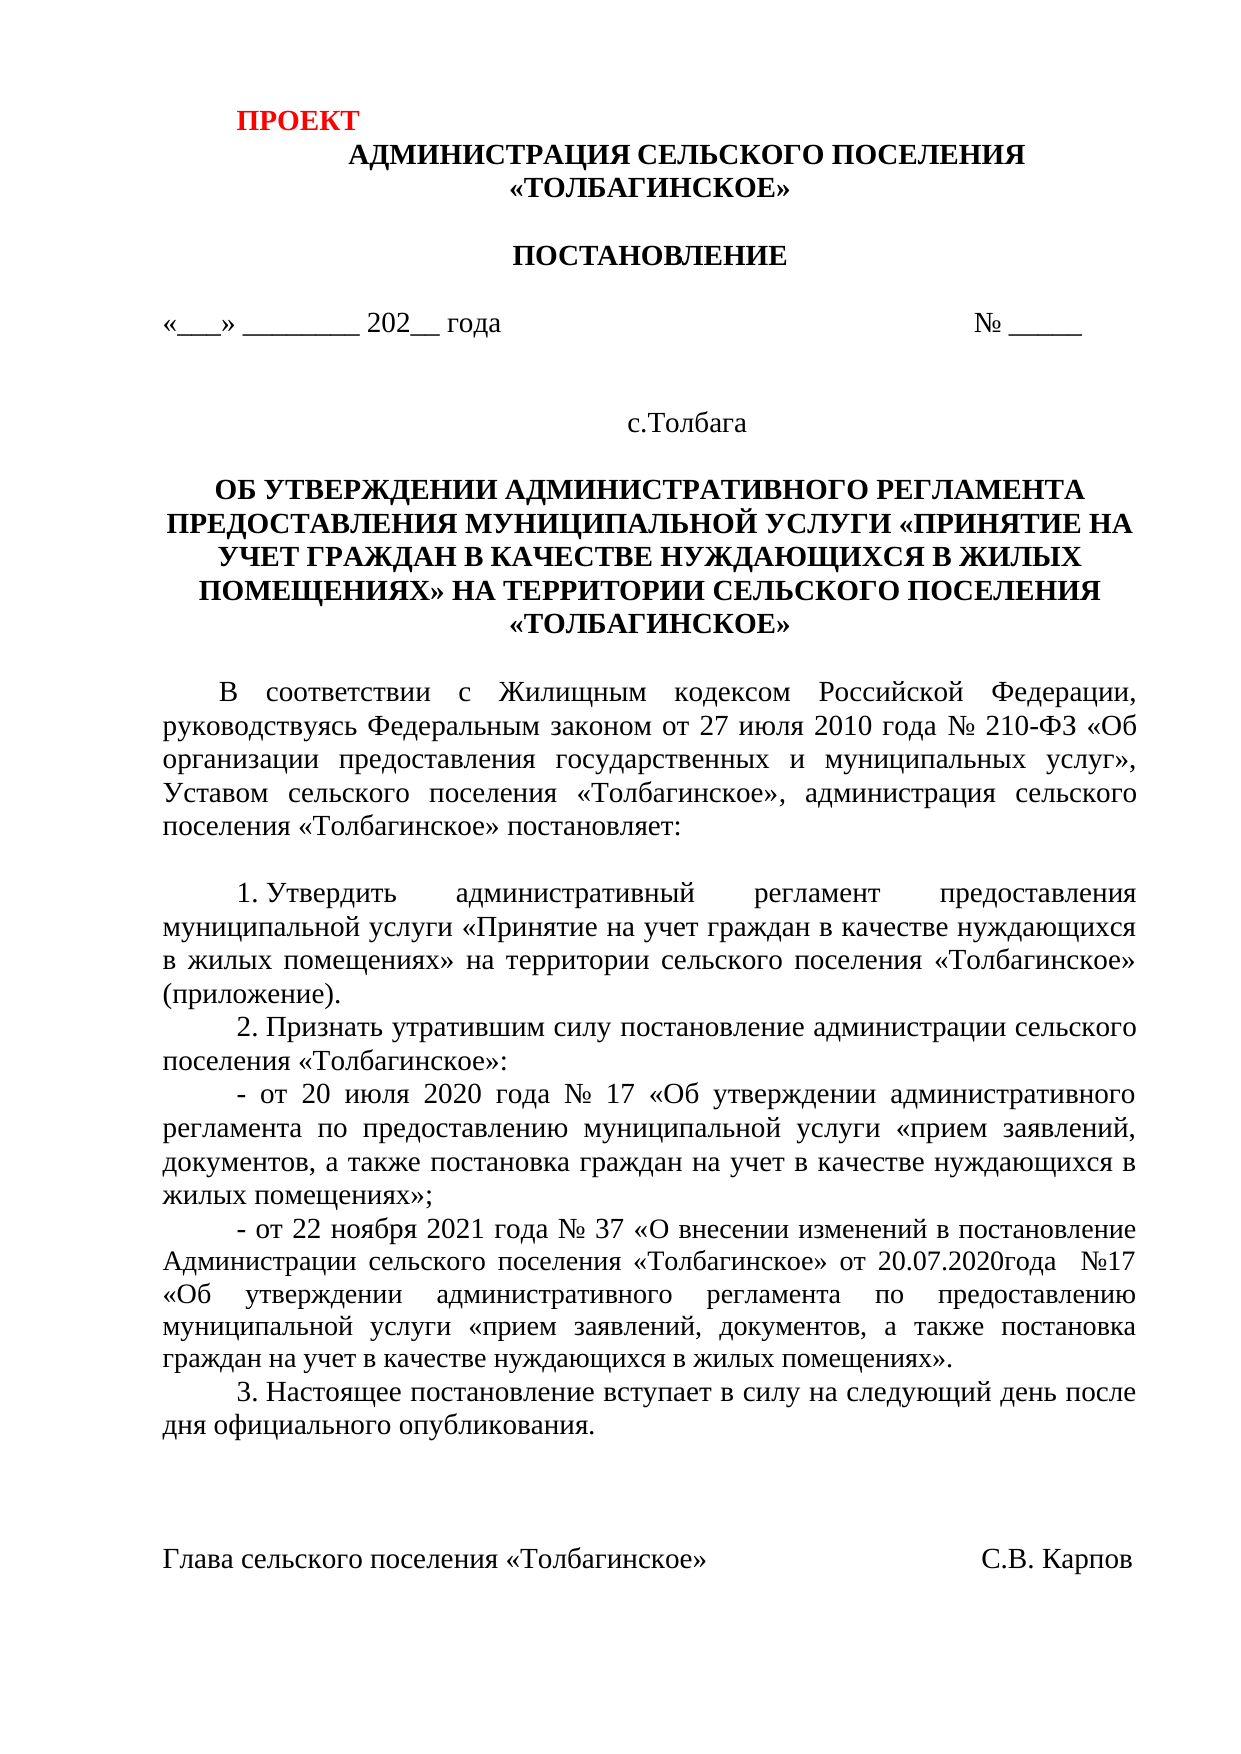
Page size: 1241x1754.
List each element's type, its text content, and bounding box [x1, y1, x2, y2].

text АДМИНИСТРАЦИЯ СЕЛЬСКОГО ПОСЕЛЕНИЯ «ТОЛБАГИНСКОЕ» [162, 137, 1137, 204]
text 3. Настоящее постановление вступает в силу на следующий день после дня официального опубликования. [162, 1374, 1137, 1441]
text 2. Признать утратившим силу постановление администрации сельского поселения «Толбагинское»: [162, 1009, 1137, 1077]
text - от 22 ноября 2021 года № 37 «О внесении изменений в постановление Администрации сельского поселения «Толбагинское» от 20.07.2020года №17 «Об утверждении административного регламента по предоставлению муниципальной услуги «прием заявлений, документов, а также постановка граждан на учет в качестве нуждающихся в жилых помещениях». [162, 1211, 1137, 1374]
title ПОСТАНОВЛЕНИЕ [162, 238, 1138, 271]
title с.Толбага [162, 405, 1138, 439]
text - от 20 июля 2020 года № 17 «Об утверждении административного регламента по предоставлению муниципальной услуги «прием заявлений, документов, а также постановка граждан на учет в качестве нуждающихся в жилых помещениях»; [162, 1077, 1137, 1211]
text ОБ УТВЕРЖДЕНИИ АДМИНИСТРАТИВНОГО РЕГЛАМЕНТА ПРЕДОСТАВЛЕНИЯ МУНИЦИПАЛЬНОЙ УСЛУГИ «ПРИНЯТИЕ НА УЧЕТ ГРАЖДАН В КАЧЕСТВЕ НУЖДАЮЩИХСЯ В ЖИЛЫХ ПОМЕЩЕНИЯХ» НА ТЕРРИТОРИИ СЕЛЬСКОГО ПОСЕЛЕНИЯ «ТОЛБАГИНСКОЕ» [162, 472, 1137, 640]
text ПРОЕКТ [162, 103, 1137, 137]
title «___» ________ 202__ года № _____ [162, 305, 1138, 338]
text В соответствии с Жилищным кодексом Российской Федерации, руководствуясь Федеральным законом от 27 июля 2010 года № 210-ФЗ «Об организации предоставления государственных и муниципальных услуг», Уставом сельского поселения «Толбагинское», администрация сельского поселения «Толбагинское» постановляет: [162, 674, 1137, 842]
text 1. Утвердить административный регламент предоставления муниципальной услуги «Принятие на учет граждан в качестве нуждающихся в жилых помещениях» на территории сельского поселения «Толбагинское» (приложение). [162, 875, 1137, 1009]
text Глава сельского поселения «Толбагинское» С.В. Карпов [162, 1542, 1137, 1575]
